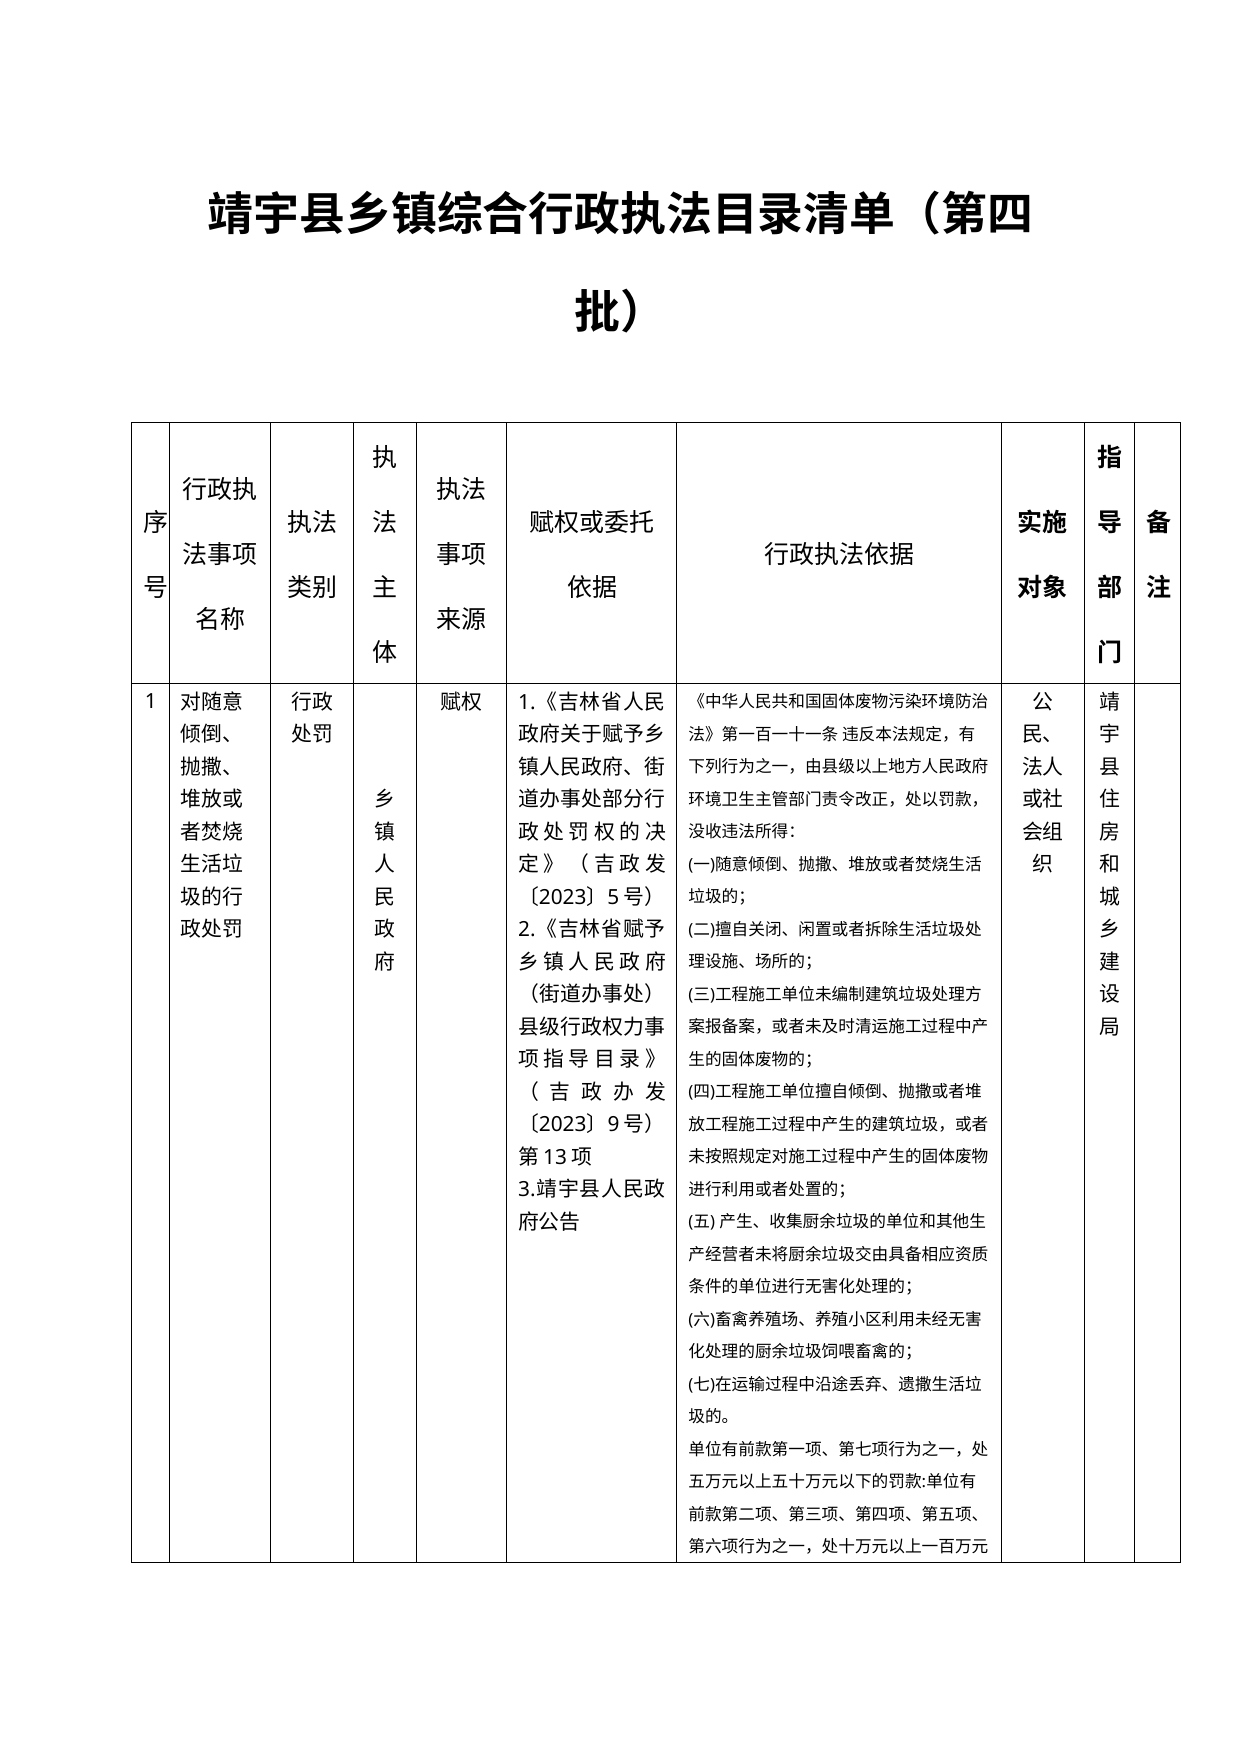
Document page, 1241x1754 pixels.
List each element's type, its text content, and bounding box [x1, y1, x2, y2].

text 靖宇县乡镇综合行政执法目录清单（第四批） [187, 162, 1053, 357]
table_cell 公民、法人或社会组织 [1002, 684, 1084, 1562]
table_cell [1135, 684, 1180, 1562]
table_cell 赋权 [417, 684, 506, 1562]
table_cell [507, 684, 676, 1562]
table_header 序号 [132, 423, 169, 683]
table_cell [677, 684, 1001, 1562]
table_cell 乡镇人民政府 [354, 684, 416, 1562]
table_header 行政执法事项名称 [170, 423, 270, 683]
table_header 行政执法依据 [677, 423, 1001, 683]
table_cell 靖宇县住房和城乡建设局 [1085, 684, 1134, 1562]
table_header 执法 主体 [354, 423, 416, 683]
table_header 实施对象 [1002, 423, 1084, 683]
table_header 指导部门 [1085, 423, 1134, 683]
table_header 备注 [1135, 423, 1180, 683]
table_header 执法事项来源 [417, 423, 506, 683]
table_cell 1 [132, 684, 169, 1562]
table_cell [170, 684, 270, 1562]
table_header 执法 类别 [271, 423, 353, 683]
table_header 赋权或委托依据 [507, 423, 676, 683]
table_cell 行政 处罚 [271, 684, 353, 1562]
